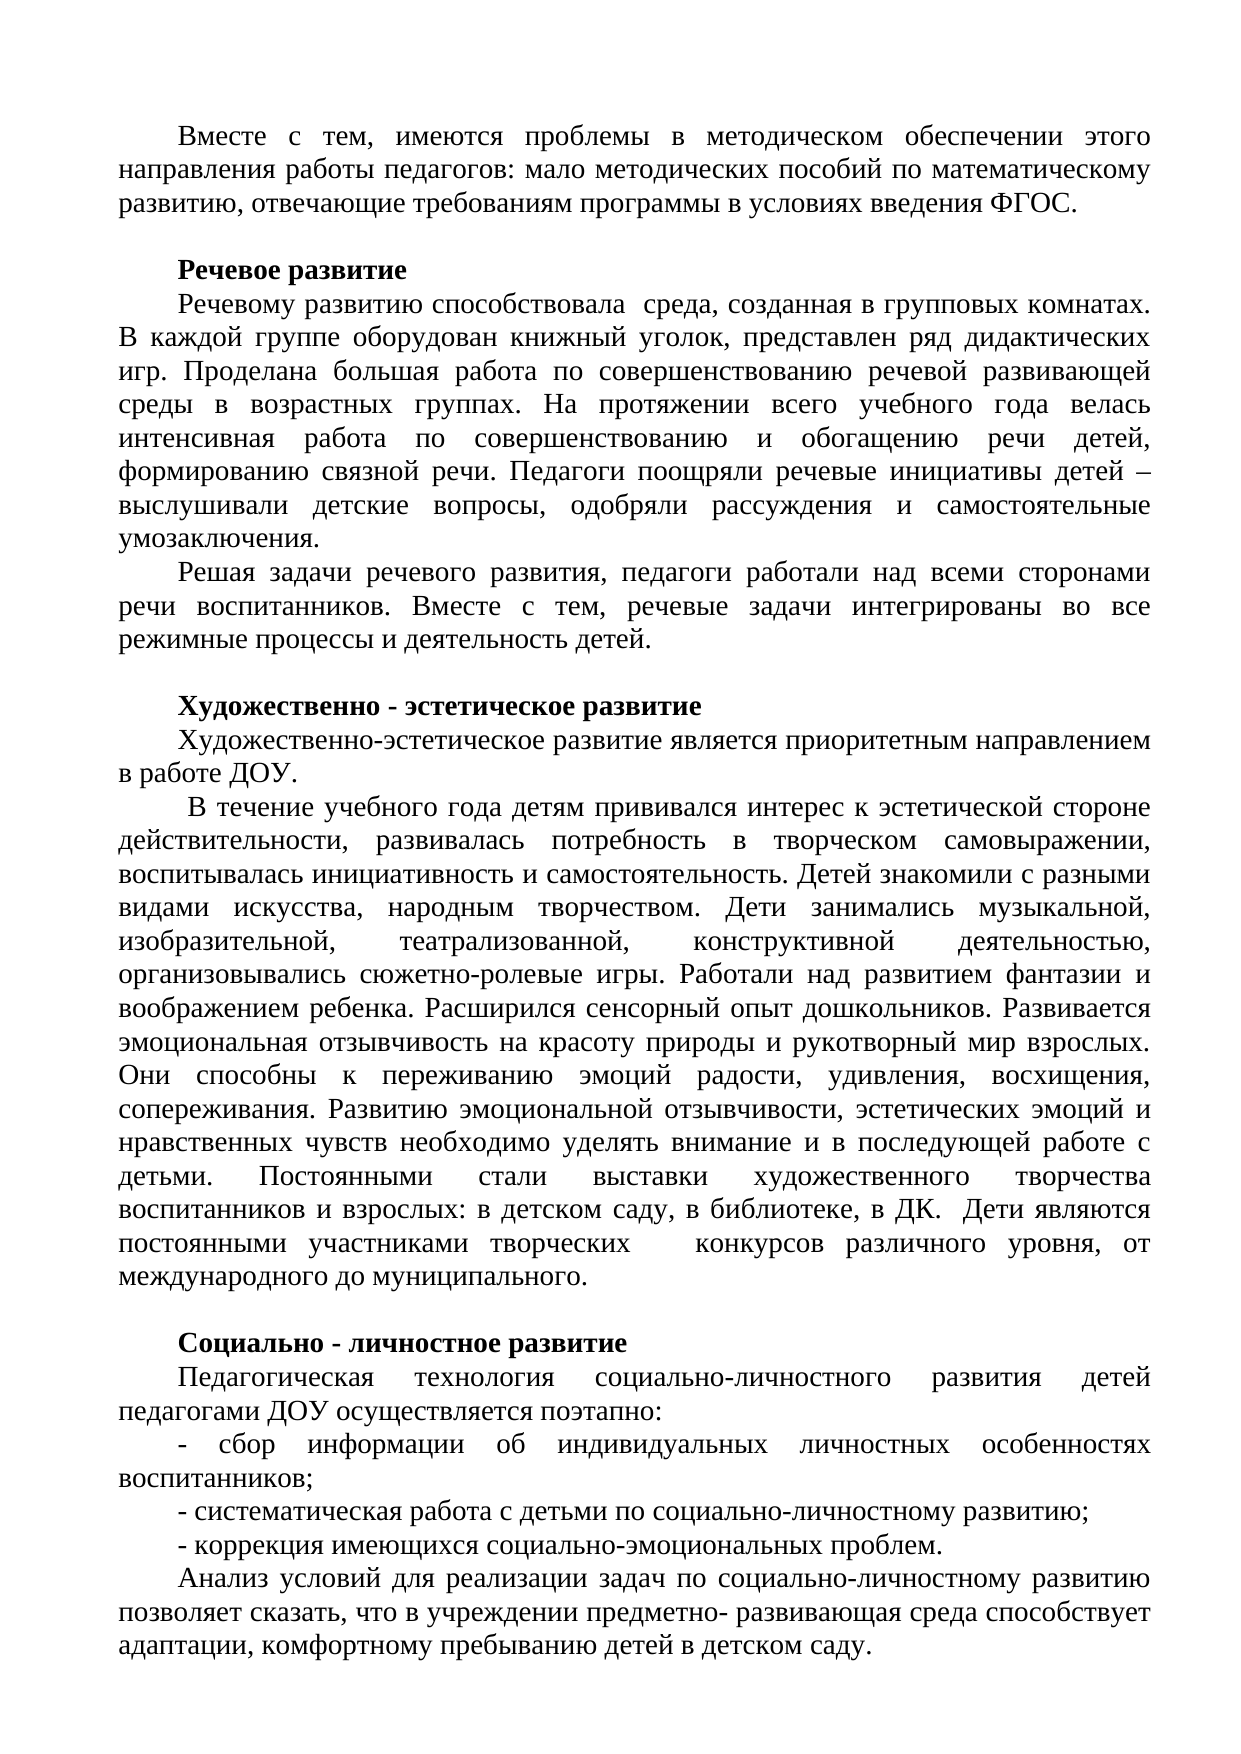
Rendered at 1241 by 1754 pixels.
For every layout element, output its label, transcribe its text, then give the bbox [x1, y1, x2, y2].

text - коррекция имеющихся социально-эмоциональных проблем. [118, 1527, 1152, 1560]
text Речевое развитие [118, 252, 1152, 286]
text Речевому развитию способствовала среда, созданная в групповых комнатах. В каждой группе оборудован книжный уголок, представлен ряд дидактических игр. Проделана большая работа по совершенствованию речевой развивающей среды в возрастных группах. На протяжении всего учебного года велась интенсивная работа по совершенствованию и обогащению речи детей, формированию связной речи. Педагоги поощряли речевые инициативы детей – выслушивали детские вопросы, одобряли рассуждения и самостоятельные умозаключения. [118, 286, 1152, 554]
text Решая задачи речевого развития, педагоги работали над всеми сторонами речи воспитанников. Вместе с тем, речевые задачи интегрированы во все режимные процессы и деятельность детей. [118, 554, 1152, 655]
text - систематическая работа с детьми по социально-личностному развитию; [118, 1493, 1152, 1527]
text - сбор информации об индивидуальных личностных особенностях воспитанников; [118, 1426, 1152, 1493]
text Вместе с тем, имеются проблемы в методическом обеспечении этого направления работы педагогов: мало методических пособий по математическому развитию, отвечающие требованиям программы в условиях введения ФГОС. [118, 118, 1152, 219]
text Художественно - эстетическое развитие [118, 688, 1152, 722]
text Анализ условий для реализации задач по социально-личностному развитию позволяет сказать, что в учреждении предметно- развивающая среда способствует адаптации, комфортному пребыванию детей в детском саду. [118, 1560, 1152, 1661]
text Социально - личностное развитие [118, 1326, 1152, 1359]
text Художественно-эстетическое развитие является приоритетным направлением в работе ДОУ. [118, 722, 1152, 789]
text Педагогическая технология социально-личностного развития детей педагогами ДОУ осуществляется поэтапно: [118, 1359, 1152, 1426]
text В течение учебного года детям прививался интерес к эстетической стороне действительности, развивалась потребность в творческом самовыражении, воспитывалась инициативность и самостоятельность. Детей знакомили с разными видами искусства, народным творчеством. Дети занимались музыкальной, изобразительной, театрализованной, конструктивной деятельностью, организовывались сюжетно-ролевые игры. Работали над развитием фантазии и воображением ребенка. Расширился сенсорный опыт дошкольников. Развивается эмоциональная отзывчивость на красоту природы и рукотворный мир взрослых. Они способны к переживанию эмоций радости, удивления, восхищения, сопереживания. Развитию эмоциональной отзывчивости, эстетических эмоций и нравственных чувств необходимо уделять внимание и в последующей работе с детьми. Постоянными стали выставки художественного творчества воспитанников и взрослых: в детском саду, в библиотеке, в ДК. Дети являются постоянными участниками творческих конкурсов различного уровня, от международного до муниципального. [118, 789, 1152, 1292]
